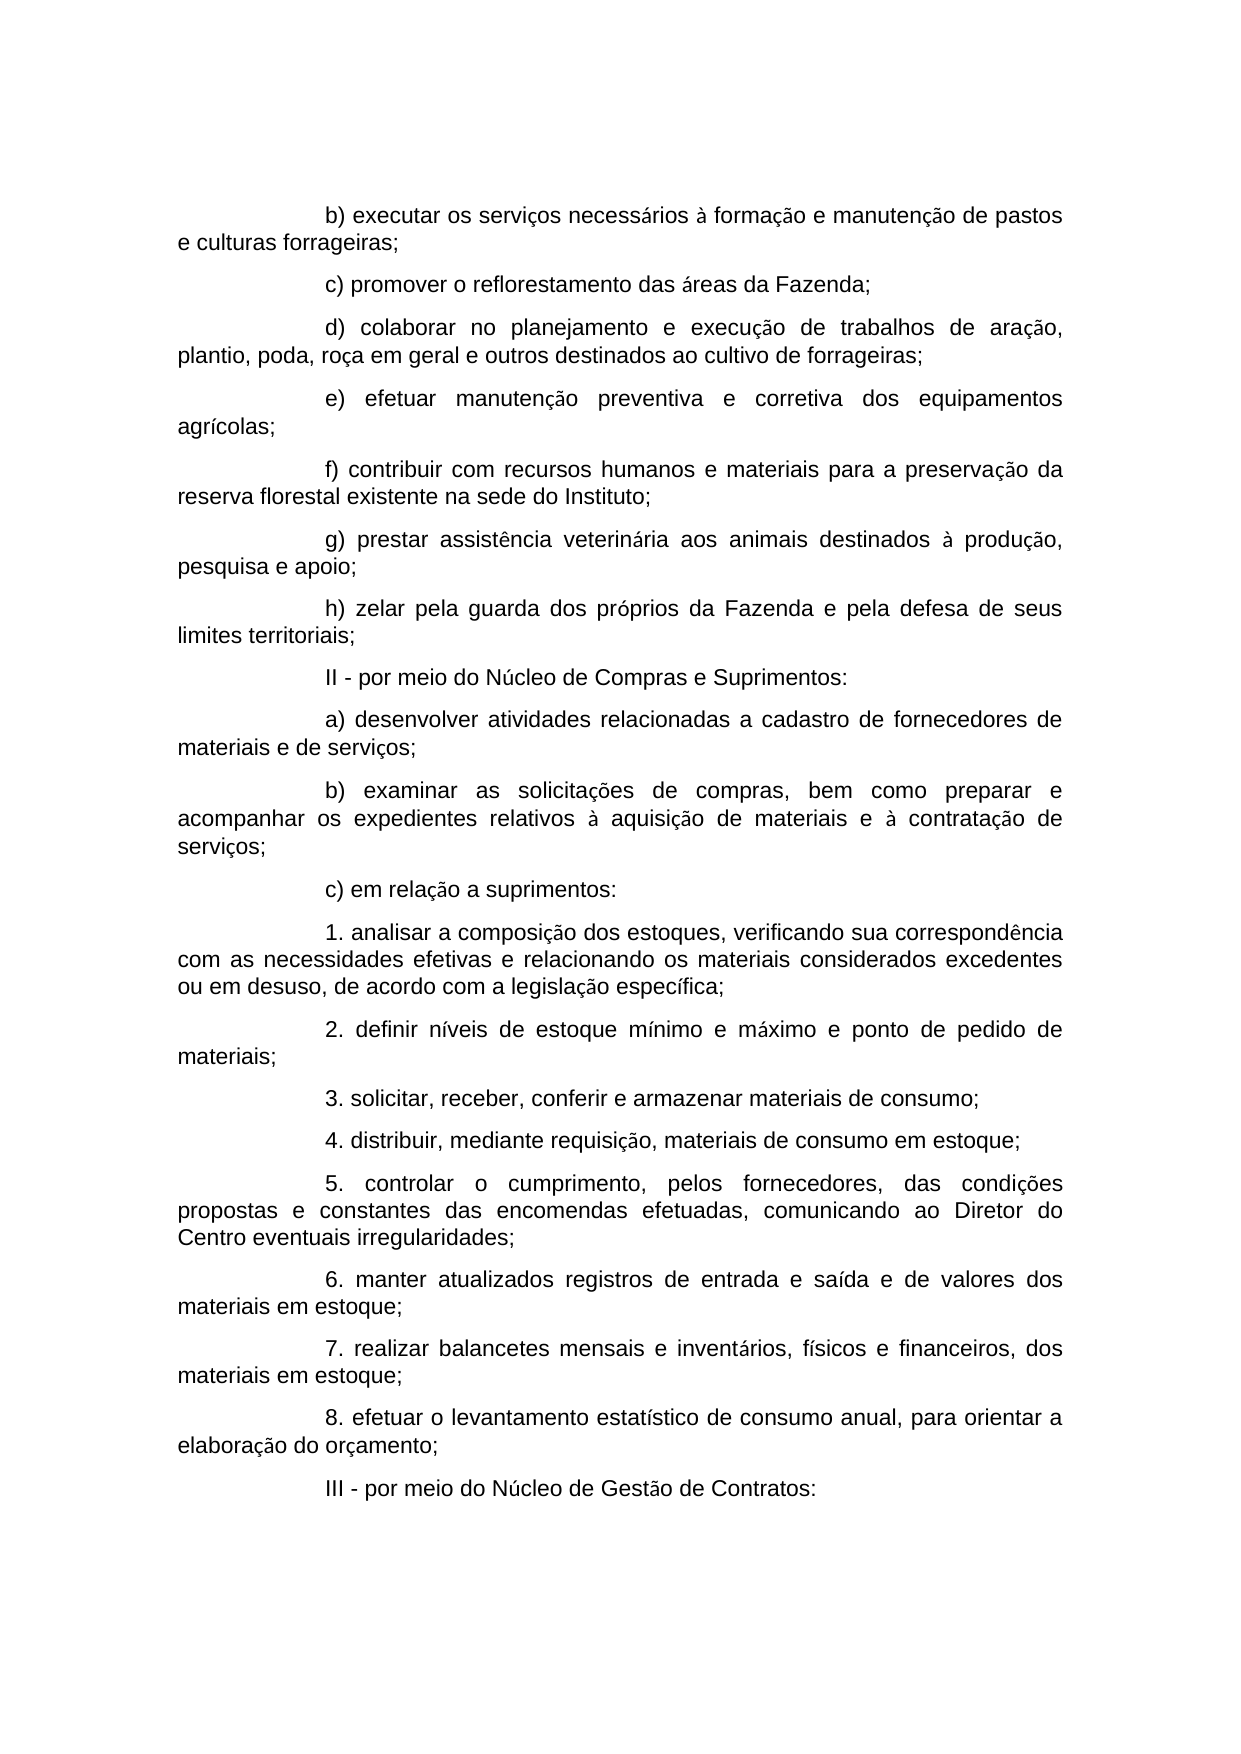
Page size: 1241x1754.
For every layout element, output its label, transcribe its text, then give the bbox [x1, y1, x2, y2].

text c) em relação a suprimentos: [177, 875, 1063, 903]
text f) contribuir com recursos humanos e materiais para a preservação da reserva florestal existente na sede do Instituto; [177, 455, 1063, 510]
text b) executar os serviços necessários à formação e manutenção de pastos e culturas forrageiras; [177, 201, 1063, 255]
text 4. distribuir, mediante requisição, materiais de consumo em estoque; [177, 1126, 1063, 1154]
text 5. controlar o cumprimento, pelos fornecedores, das condições propostas e constantes das encomendas efetuadas, comunicando ao Diretor do Centro eventuais irregularidades; [177, 1169, 1063, 1250]
text d) colaborar no planejamento e execução de trabalhos de aração, plantio, poda, roça em geral e outros destinados ao cultivo de forrageiras; [177, 313, 1063, 369]
text 8. efetuar o levantamento estatístico de consumo anual, para orientar a elaboração do orçamento; [177, 1403, 1063, 1459]
text b) examinar as solicitações de compras, bem como preparar e acompanhar os expedientes relativos à aquisição de materiais e à contratação de serviços; [177, 776, 1063, 860]
text 7. realizar balancetes mensais e inventários, físicos e financeiros, dos materiais em estoque; [177, 1334, 1063, 1388]
text 1. analisar a composição dos estoques, verificando sua correspondência com as necessidades efetivas e relacionando os materiais considerados excedentes ou em desuso, de acordo com a legislação específica; [177, 918, 1063, 1000]
text a) desenvolver atividades relacionadas a cadastro de fornecedores de materiais e de serviços; [177, 706, 1063, 761]
text g) prestar assistência veterinária aos animais destinados à produção, pesquisa e apoio; [177, 525, 1063, 579]
text II - por meio do Núcleo de Compras e Suprimentos: [177, 663, 1063, 691]
text 2. definir níveis de estoque mínimo e máximo e ponto de pedido de materiais; [177, 1015, 1063, 1070]
text 6. manter atualizados registros de entrada e saída e de valores dos materiais em estoque; [177, 1265, 1063, 1319]
text III - por meio do Núcleo de Gestão de Contratos: [177, 1474, 1063, 1503]
text c) promover o reflorestamento das áreas da Fazenda; [177, 270, 1063, 298]
text h) zelar pela guarda dos próprios da Fazenda e pela defesa de seus limites territoriais; [177, 594, 1063, 648]
text 3. solicitar, receber, conferir e armazenar materiais de consumo; [177, 1085, 1063, 1111]
text e) efetuar manutenção preventiva e corretiva dos equipamentos agrícolas; [177, 384, 1063, 440]
